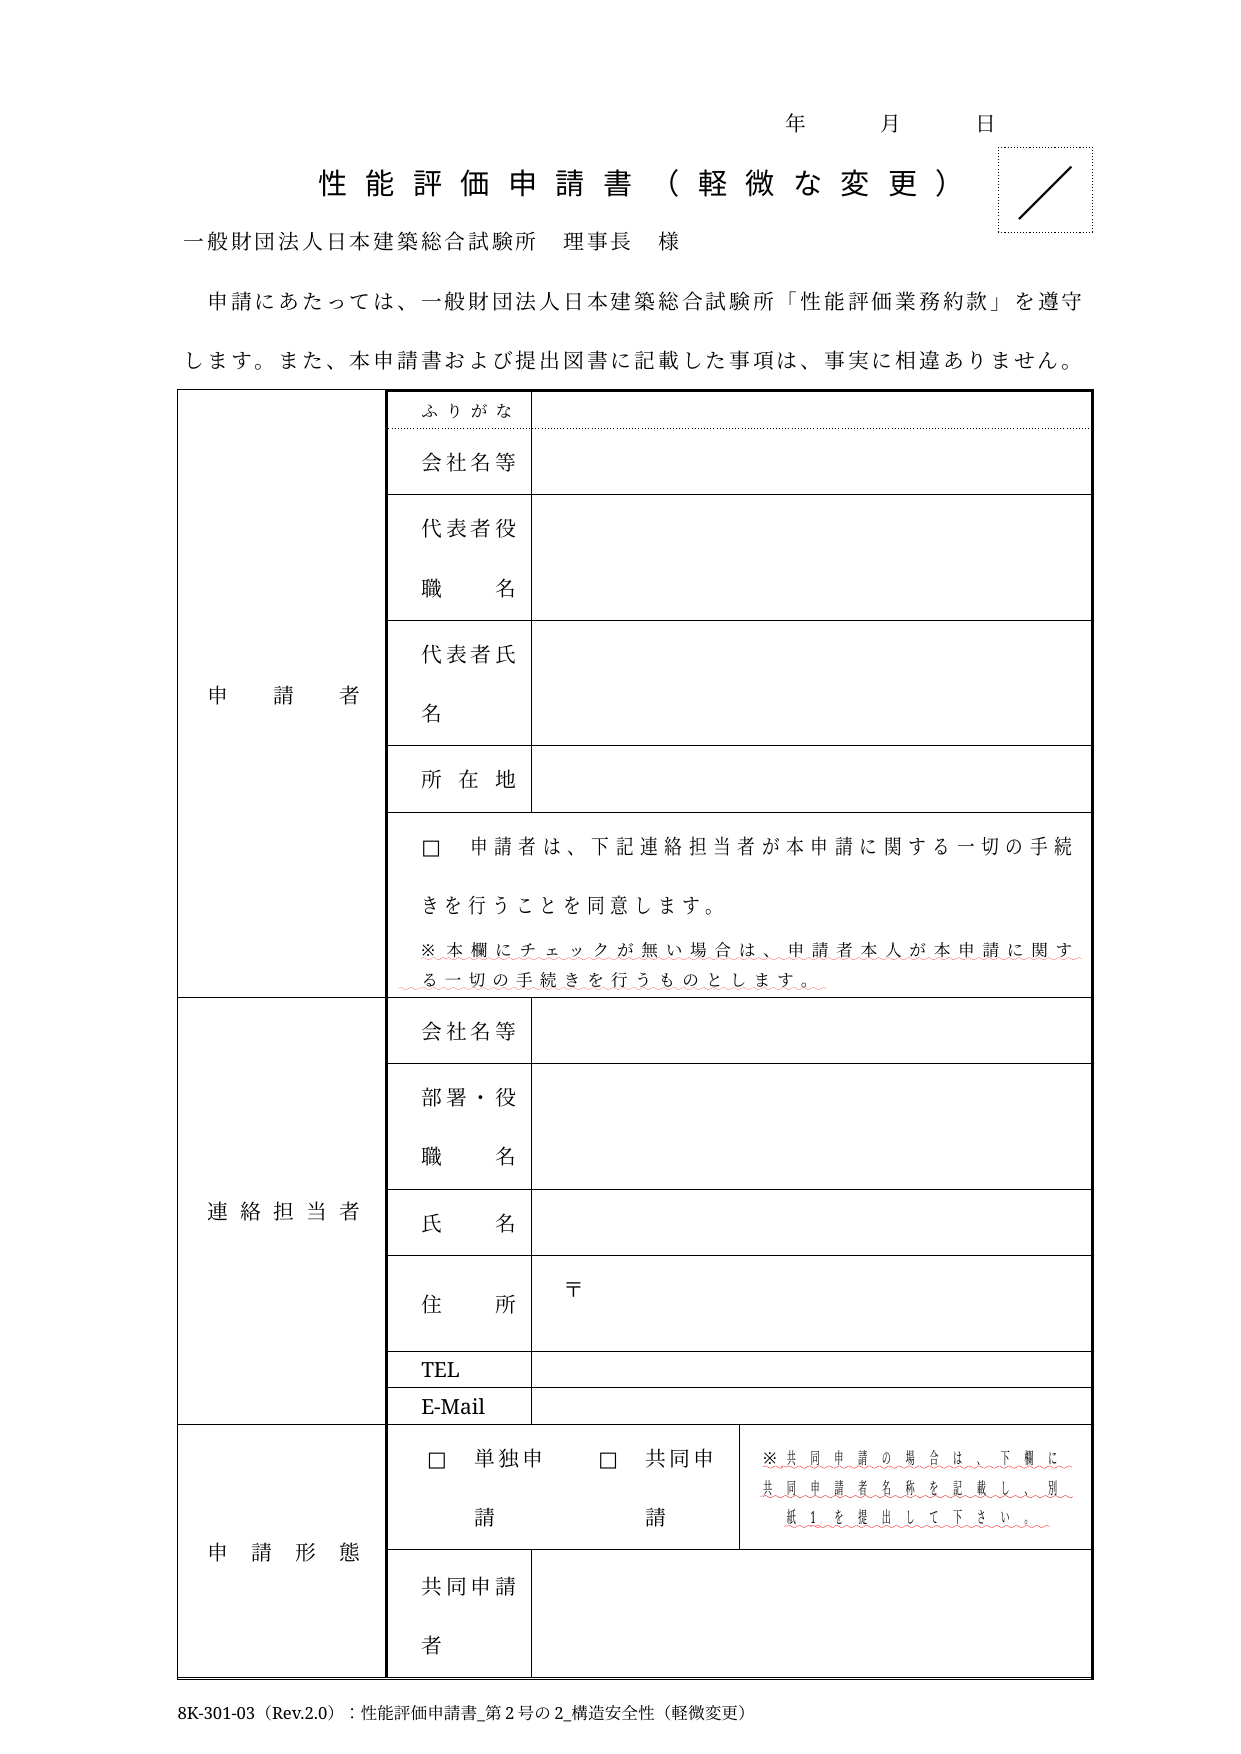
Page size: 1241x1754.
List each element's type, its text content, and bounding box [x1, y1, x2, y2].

table_cell ※ 共同申請の場合は、下欄に共同申請者名称を記載し、別紙1を提出して下さい。 [740, 1425, 1091, 1549]
table_cell [532, 998, 1091, 1063]
table_cell 連絡担当者 [178, 998, 385, 1424]
table_cell E-Mail [388, 1388, 531, 1424]
table_cell □ 申請者は、下記連絡担当者が本申請に関する一切の手続きを行うことを同意します。 ※ 本欄にチェックが無い場合は、申請者本人が本申請に関する一切の手続きを行うものとします。 [388, 813, 1091, 997]
table_header 申請者 [178, 390, 385, 997]
table_cell [532, 746, 1091, 812]
table_cell 申請形態 [178, 1425, 385, 1677]
table_header [532, 392, 1091, 428]
table_cell 代表者氏名 [388, 621, 531, 745]
table_cell 氏名 [388, 1190, 531, 1255]
text 性能評価申請書（軽微な変更） [282, 152, 999, 211]
table_cell 部署・役職名 [388, 1064, 531, 1188]
table_cell 所在地 [388, 746, 531, 812]
table_cell 共同申請者 [388, 1550, 531, 1677]
table_cell 会社名等 [388, 998, 531, 1063]
table_cell [532, 621, 1091, 745]
table_cell [532, 1190, 1091, 1255]
table_cell [532, 428, 1091, 494]
table_cell 住所 [388, 1256, 531, 1351]
table_cell [532, 1064, 1091, 1188]
text 一般財団法人日本建築総合試験所 理事長 様 [183, 211, 1086, 270]
table_cell [532, 1550, 1091, 1677]
text 申請にあたっては、一般財団法人日本建築総合試験所「性能評価業務約款」を遵守します。また、本申請書および提出図書に記載した事項は、事実に相違ありません。 [183, 270, 1086, 389]
table_cell □ 単独申請 [388, 1425, 563, 1549]
table_cell 〒 [532, 1256, 1091, 1351]
table_cell TEL [388, 1352, 531, 1387]
text 年 月 日 [183, 92, 1086, 152]
table_cell 代表者役職名 [388, 495, 531, 620]
table_cell □ 共同申請 [563, 1425, 739, 1549]
table_cell [532, 495, 1091, 620]
table_header ／ [999, 147, 1092, 232]
table_header ふりがな [388, 392, 531, 428]
table_cell 会社名等 [388, 428, 531, 494]
table_cell [532, 1352, 1091, 1387]
table_cell [532, 1388, 1091, 1424]
